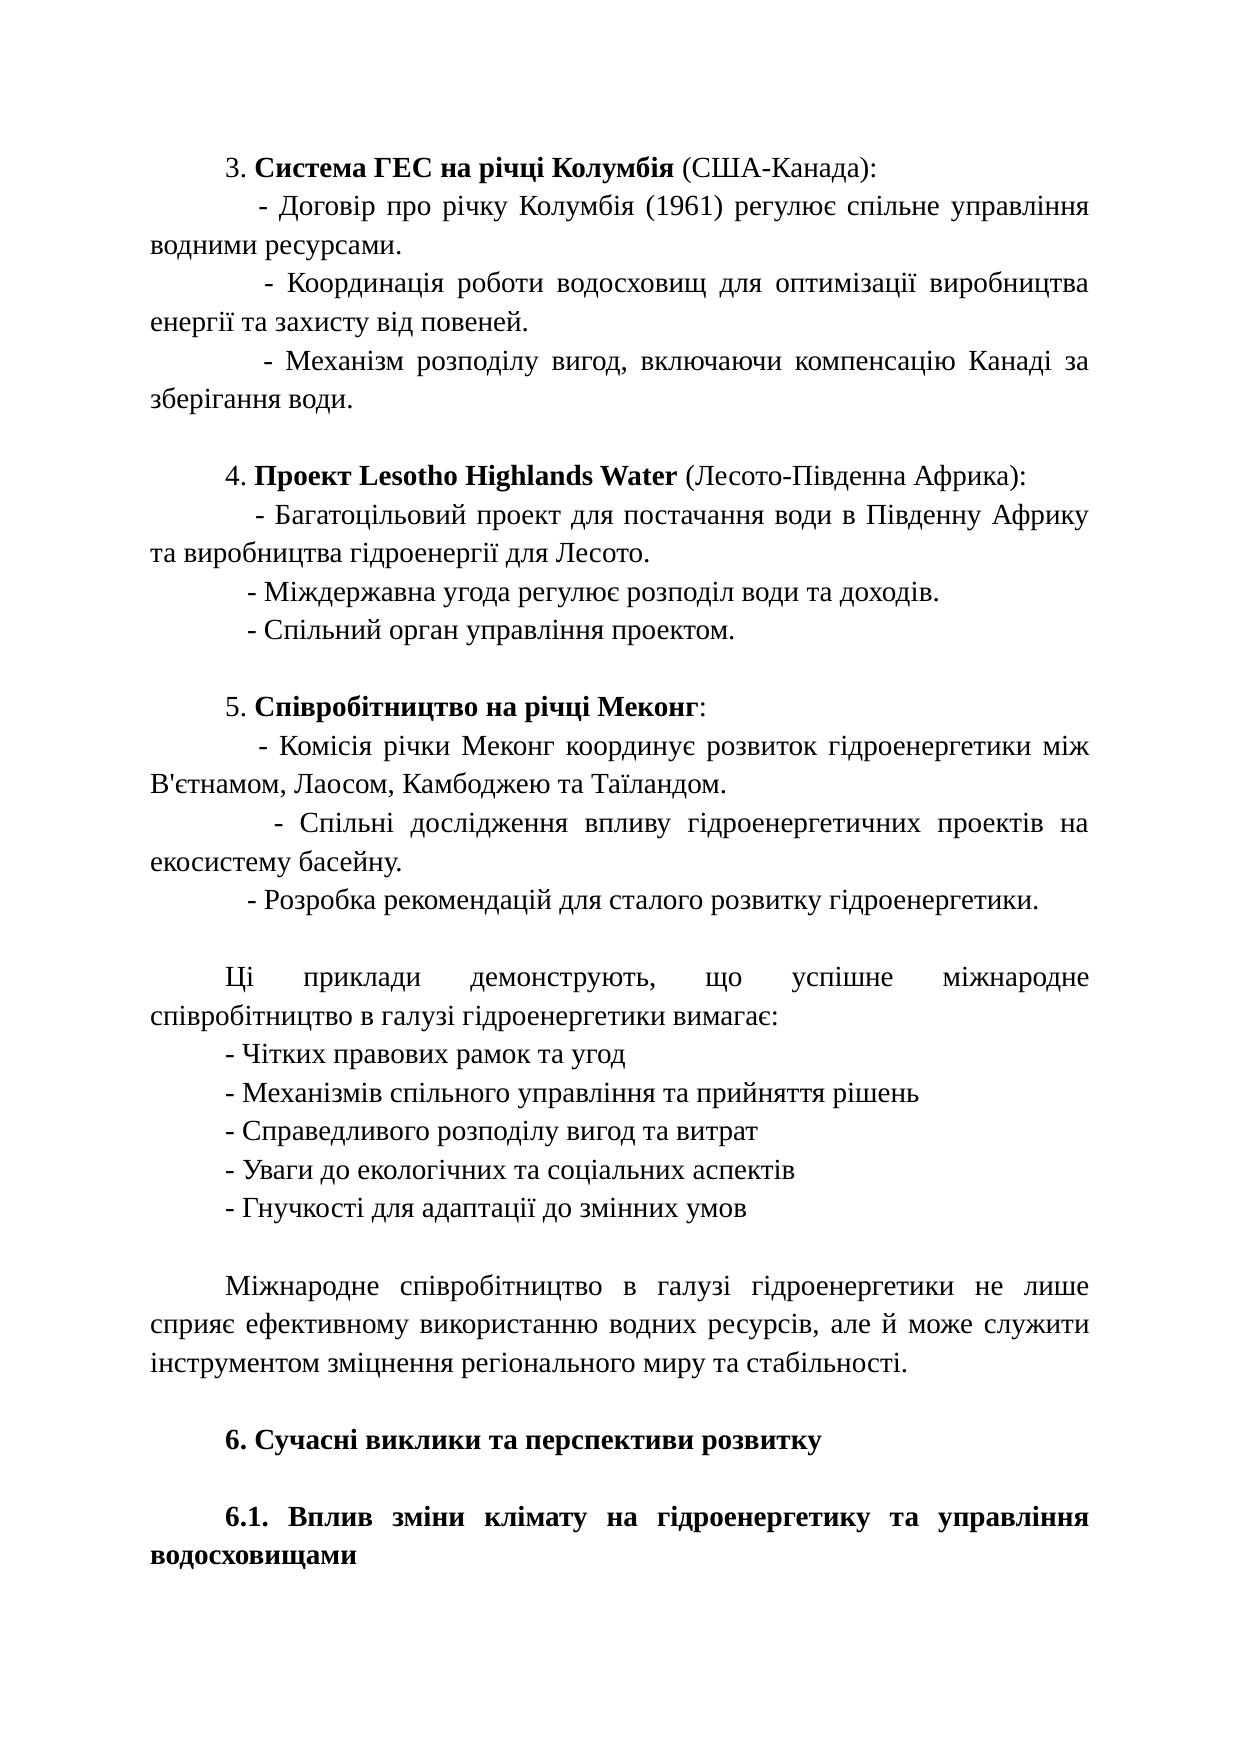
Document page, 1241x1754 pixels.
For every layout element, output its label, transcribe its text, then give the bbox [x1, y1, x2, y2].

text - Розробка рекомендацій для сталого розвитку гідроенергетики. [150, 882, 1090, 916]
text - Справедливого розподілу вигод та витрат [150, 1113, 1090, 1147]
text - Багатоцільовий проект для постачання води в Південну Африку та виробництва гідроенергії для Лесото. [150, 497, 1090, 569]
text - Спільний орган управління проектом. [150, 612, 1090, 646]
text 6.1. Вплив зміни клімату на гідроенергетику та управління водосховищами [150, 1499, 1090, 1571]
text - Міждержавна угода регулює розподіл води та доходів. [150, 574, 1090, 607]
text - Комісія річки Меконг координує розвиток гідроенергетики між В'єтнамом, Лаосом, Камбоджею та Таїландом. [150, 728, 1090, 800]
text - Чітких правових рамок та угод [150, 1036, 1090, 1070]
text - Уваги до екологічних та соціальних аспектів [150, 1152, 1090, 1186]
text - Механізм розподілу вигод, включаючи компенсацію Канаді за зберігання води. [150, 343, 1090, 415]
text 3. Система ГЕС на річці Колумбія (США-Канада): [150, 150, 1090, 183]
text 4. Проект Lesotho Highlands Water (Лесото-Південна Африка): [150, 458, 1090, 492]
text Міжнародне співробітництво в галузі гідроенергетики не лише сприяє ефективному використанню водних ресурсів, але й може служити інструментом зміцнення регіонального миру та стабільності. [150, 1268, 1090, 1378]
text 6. Сучасні виклики та перспективи розвитку [150, 1422, 1090, 1455]
text - Гнучкості для адаптації до змінних умов [150, 1191, 1090, 1224]
text Ці приклади демонструють, що успішне міжнародне співробітництво в галузі гідроенергетики вимагає: [150, 959, 1090, 1031]
text - Механізмів спільного управління та прийняття рішень [150, 1075, 1090, 1108]
text - Координація роботи водосховищ для оптимізації виробництва енергії та захисту від повеней. [150, 266, 1090, 338]
text - Договір про річку Колумбія (1961) регулює спільне управління водними ресурсами. [150, 188, 1090, 261]
text 5. Співробітництво на річці Меконг: [150, 689, 1090, 723]
text - Спільні дослідження впливу гідроенергетичних проектів на екосистему басейну. [150, 805, 1090, 877]
